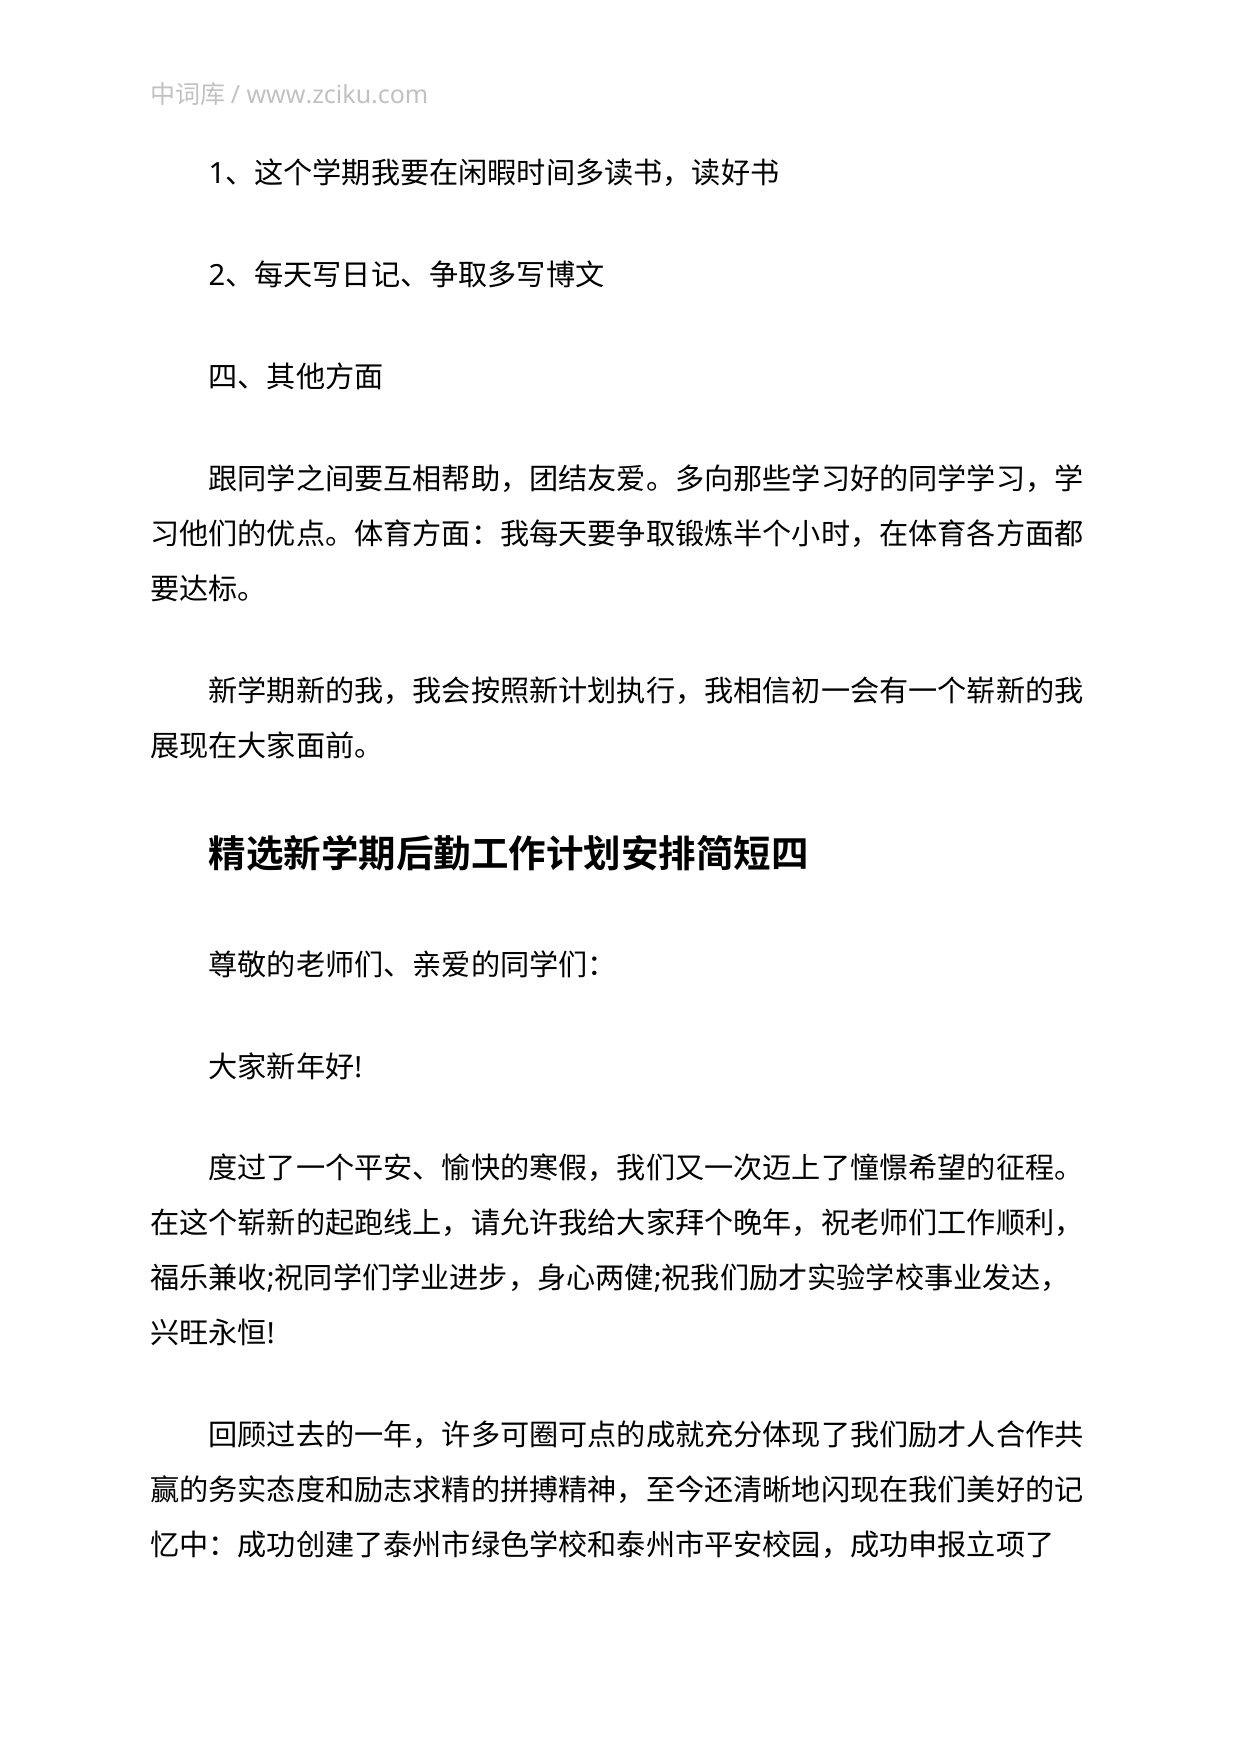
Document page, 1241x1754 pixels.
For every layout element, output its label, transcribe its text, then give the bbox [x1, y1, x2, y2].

text 精选新学期后勤工作计划安排简短四 [150, 824, 1090, 878]
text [150, 1412, 1090, 1564]
text 跟同学之间要互相帮助，团结友爱。多向那些学习好的同学学习，学习他们的优点。体育方面：我每天要争取锻炼半个小时，在体育各方面都要达标。 [150, 456, 1090, 608]
text 度过了一个平安、愉快的寒假，我们又一次迈上了憧憬希望的征程。在这个崭新的起跑线上，请允许我给大家拜个晚年，祝老师们工作顺利，福乐兼收;祝同学们学业进步，身心两健;祝我们励才实验学校事业发达，兴旺永恒! [150, 1145, 1090, 1352]
text 新学期新的我，我会按照新计划执行，我相信初一会有一个崭新的我展现在大家面前。 [150, 667, 1090, 764]
text 大家新年好! [150, 1043, 1090, 1086]
text 四、其他方面 [150, 354, 1090, 396]
text 2、每天写日记、争取多写博文 [150, 252, 1090, 294]
text 尊敬的老师们、亲爱的同学们： [150, 941, 1090, 984]
text 1、这个学期我要在闲暇时间多读书，读好书 [150, 150, 1090, 192]
